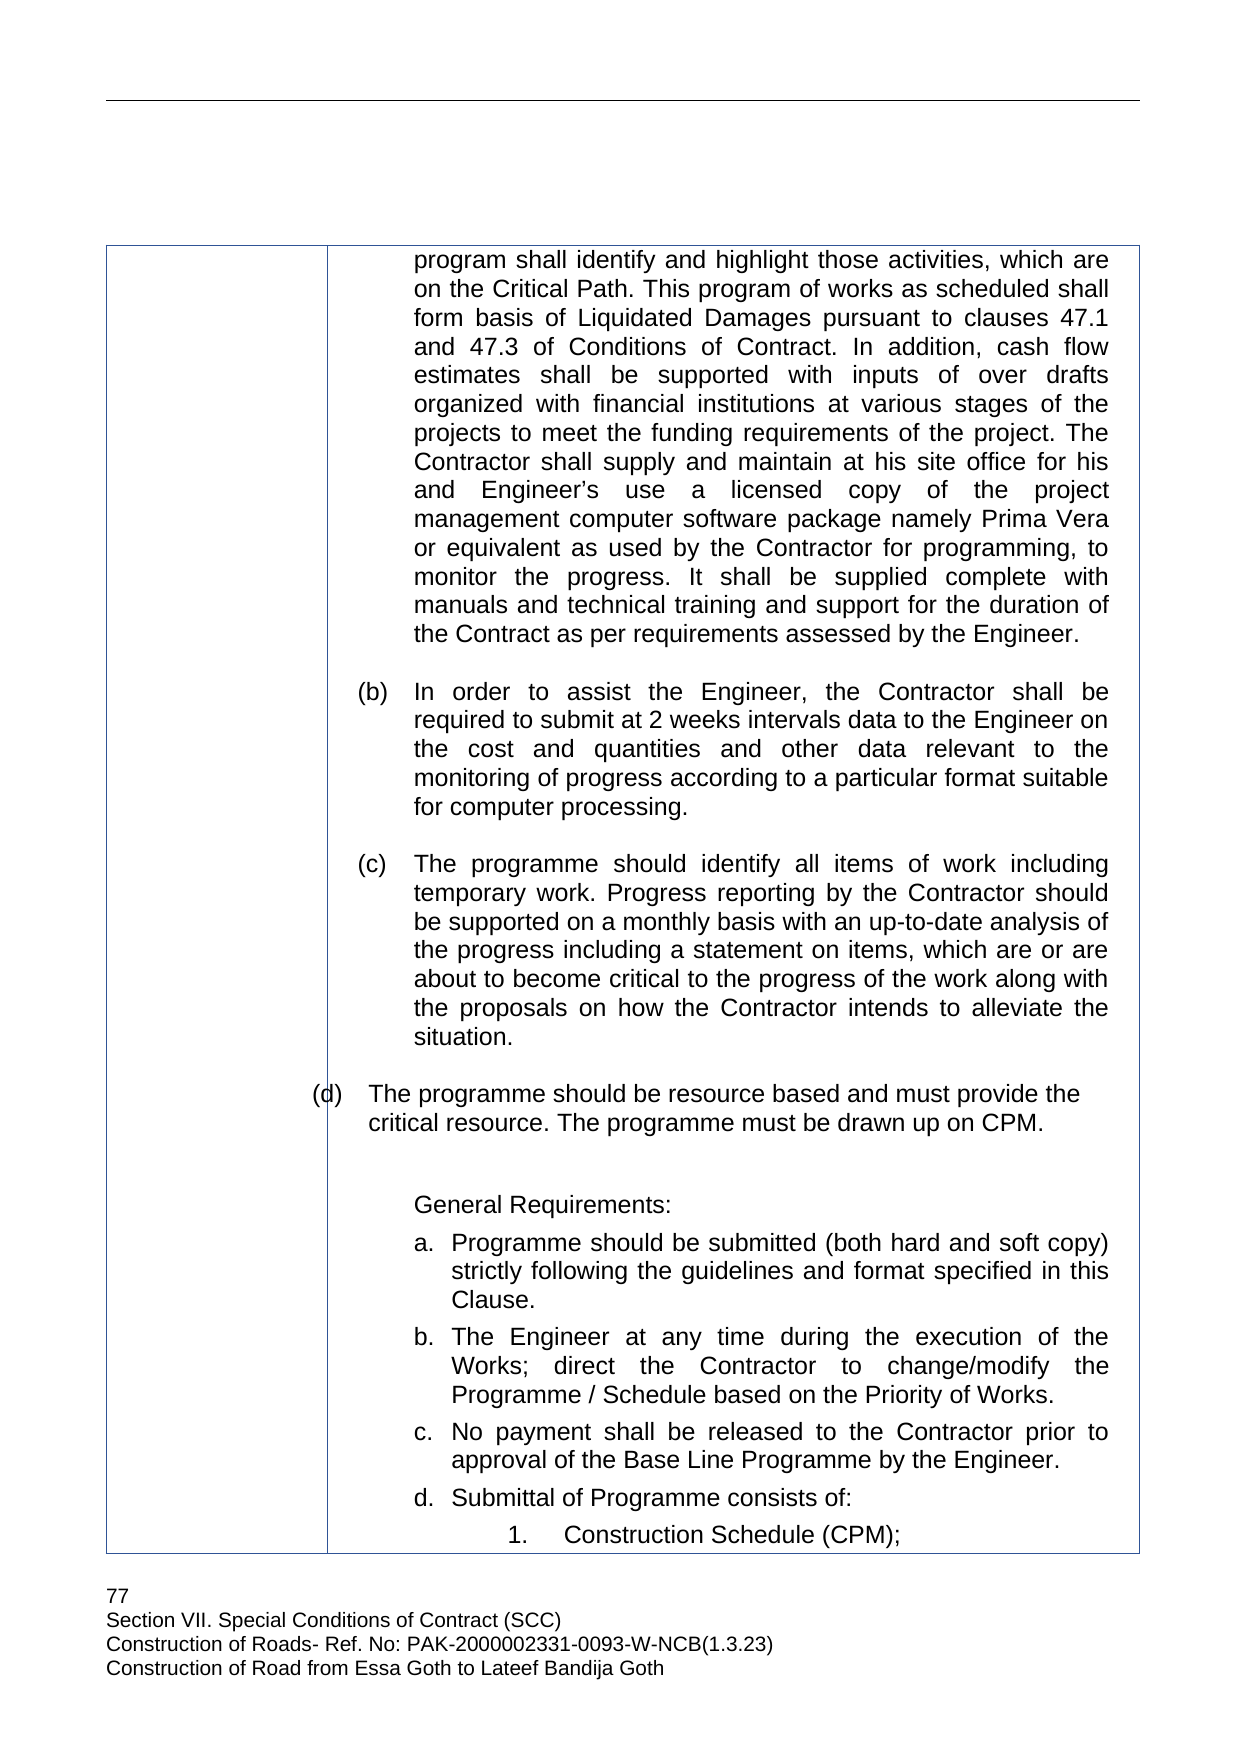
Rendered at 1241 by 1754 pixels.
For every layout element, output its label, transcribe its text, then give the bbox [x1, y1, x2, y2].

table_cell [328, 246, 1139, 1553]
table_cell 14.1 [107, 246, 327, 1553]
